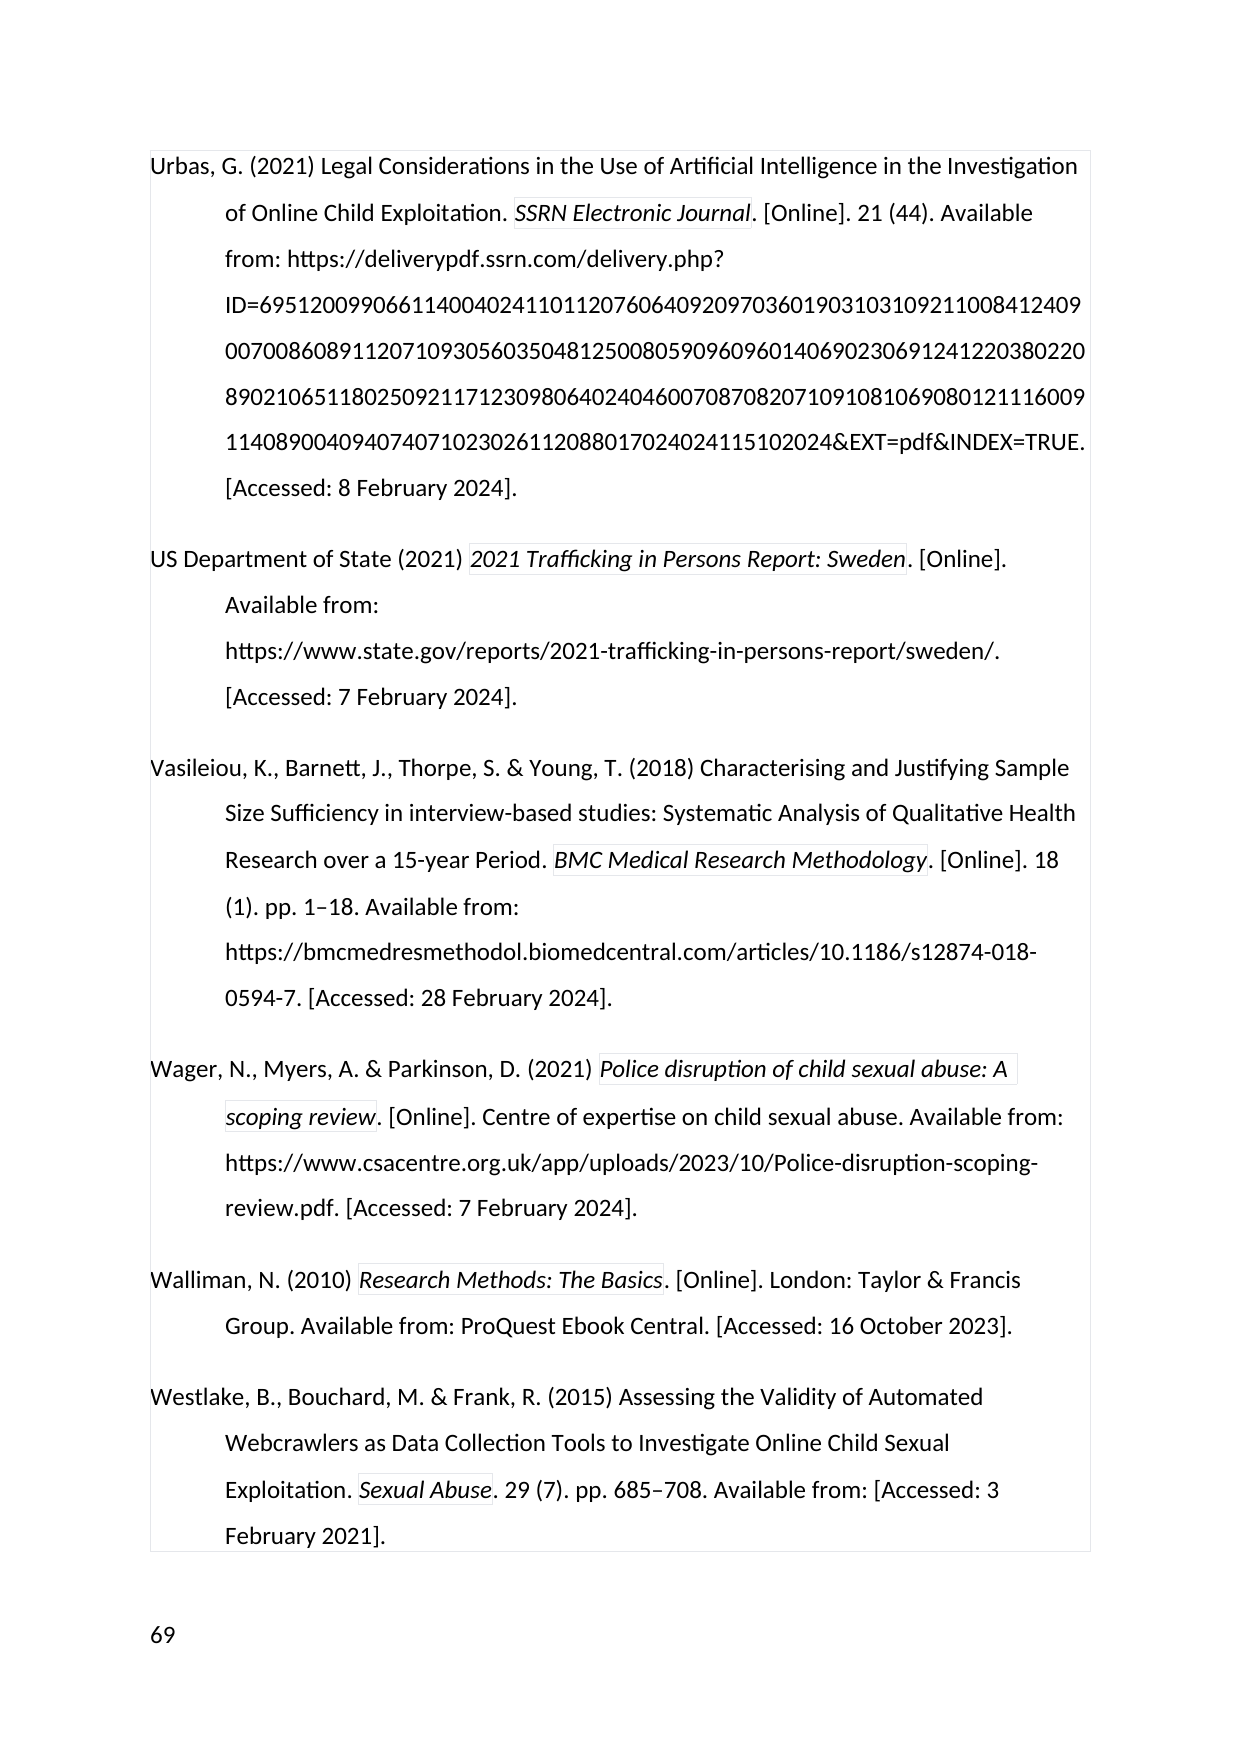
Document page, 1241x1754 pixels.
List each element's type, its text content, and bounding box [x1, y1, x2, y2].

text Westlake, B., Bouchard, M. & Frank, R. (2015) Assessing the Validity of Automated Webcrawlers as Data Collection Tools to Investigate Online Child Sexual Exploitation. Sexual Abuse. 29 (7). pp. 685–708. Available from: [Accessed: 3 February 2021]. [151, 1380, 1090, 1551]
text Vasileiou, K., Barnett, J., Thorpe, S. & Young, T. (2018) Characterising and Justifying Sample Size Sufficiency in interview-based studies: Systematic Analysis of Qualitative Health Research over a 15-year Period. BMC Medical Research Methodology. [Online]. 18 (1). pp. 1–18. Available from: https://bmcmedresmethodol.biomedcentral.com/articles/10.1186/s12874-018-0594-7. [Accessed: 28 February 2024]. [151, 751, 1090, 1013]
text Urbas, G. (2021) Legal Considerations in the Use of Artificial Intelligence in the Investigation of Online Child Exploitation. SSRN Electronic Journal. [Online]. 21 (44). Available from: https://deliverypdf.ssrn.com/delivery.php?ID=695120099066114004024110112076064092097036019031031092110084124090070086089112071093056035048125008059096096014069023069124122038022089021065118025092117123098064024046007087082071091081069080121116009114089004094074071023026112088017024024115102024&EXT=pdf&INDEX=TRUE. [Accessed: 8 February 2024]. [151, 151, 1090, 503]
text Walliman, N. (2010) Research Methods: The Basics. [Online]. London: Taylor & Francis Group. Available from: ProQuest Ebook Central. [Accessed: 16 October 2023]. [151, 1263, 1090, 1341]
text US Department of State (2021) 2021 Trafficking in Persons Report: Sweden. [Online]. Available from: https://www.state.gov/reports/2021-trafficking-in-persons-report/sweden/. [Accessed: 7 February 2024]. [151, 542, 1090, 712]
text Wager, N., Myers, A. & Parkinson, D. (2021) Police disruption of child sexual abuse: A scoping review. [Online]. Centre of expertise on child sexual abuse. Available from: https://www.csacentre.org.uk/app/uploads/2023/10/Police-disruption-scoping-review.pdf. [Accessed: 7 February 2024]. [151, 1052, 1090, 1223]
